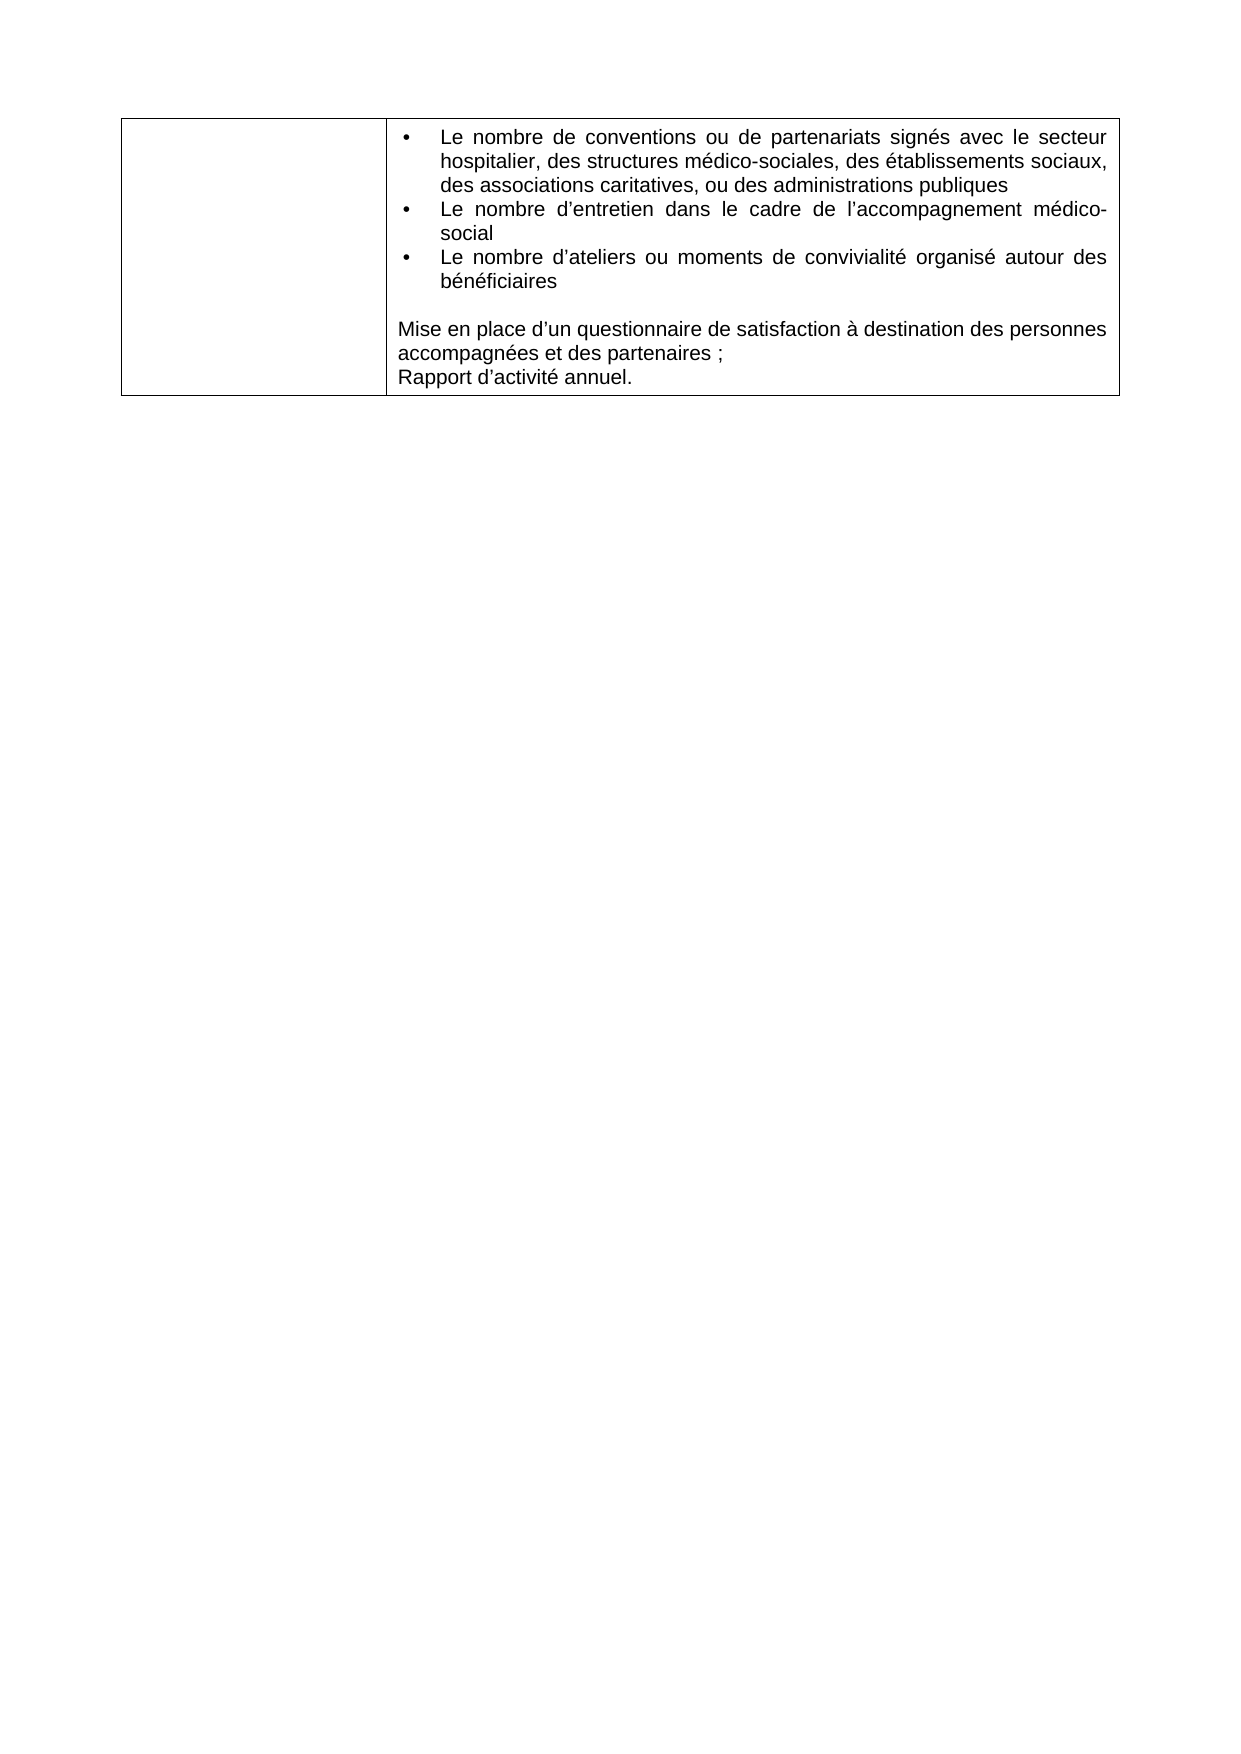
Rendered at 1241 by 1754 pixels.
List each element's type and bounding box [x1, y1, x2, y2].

table_cell [387, 119, 1119, 394]
table_cell [122, 119, 386, 394]
